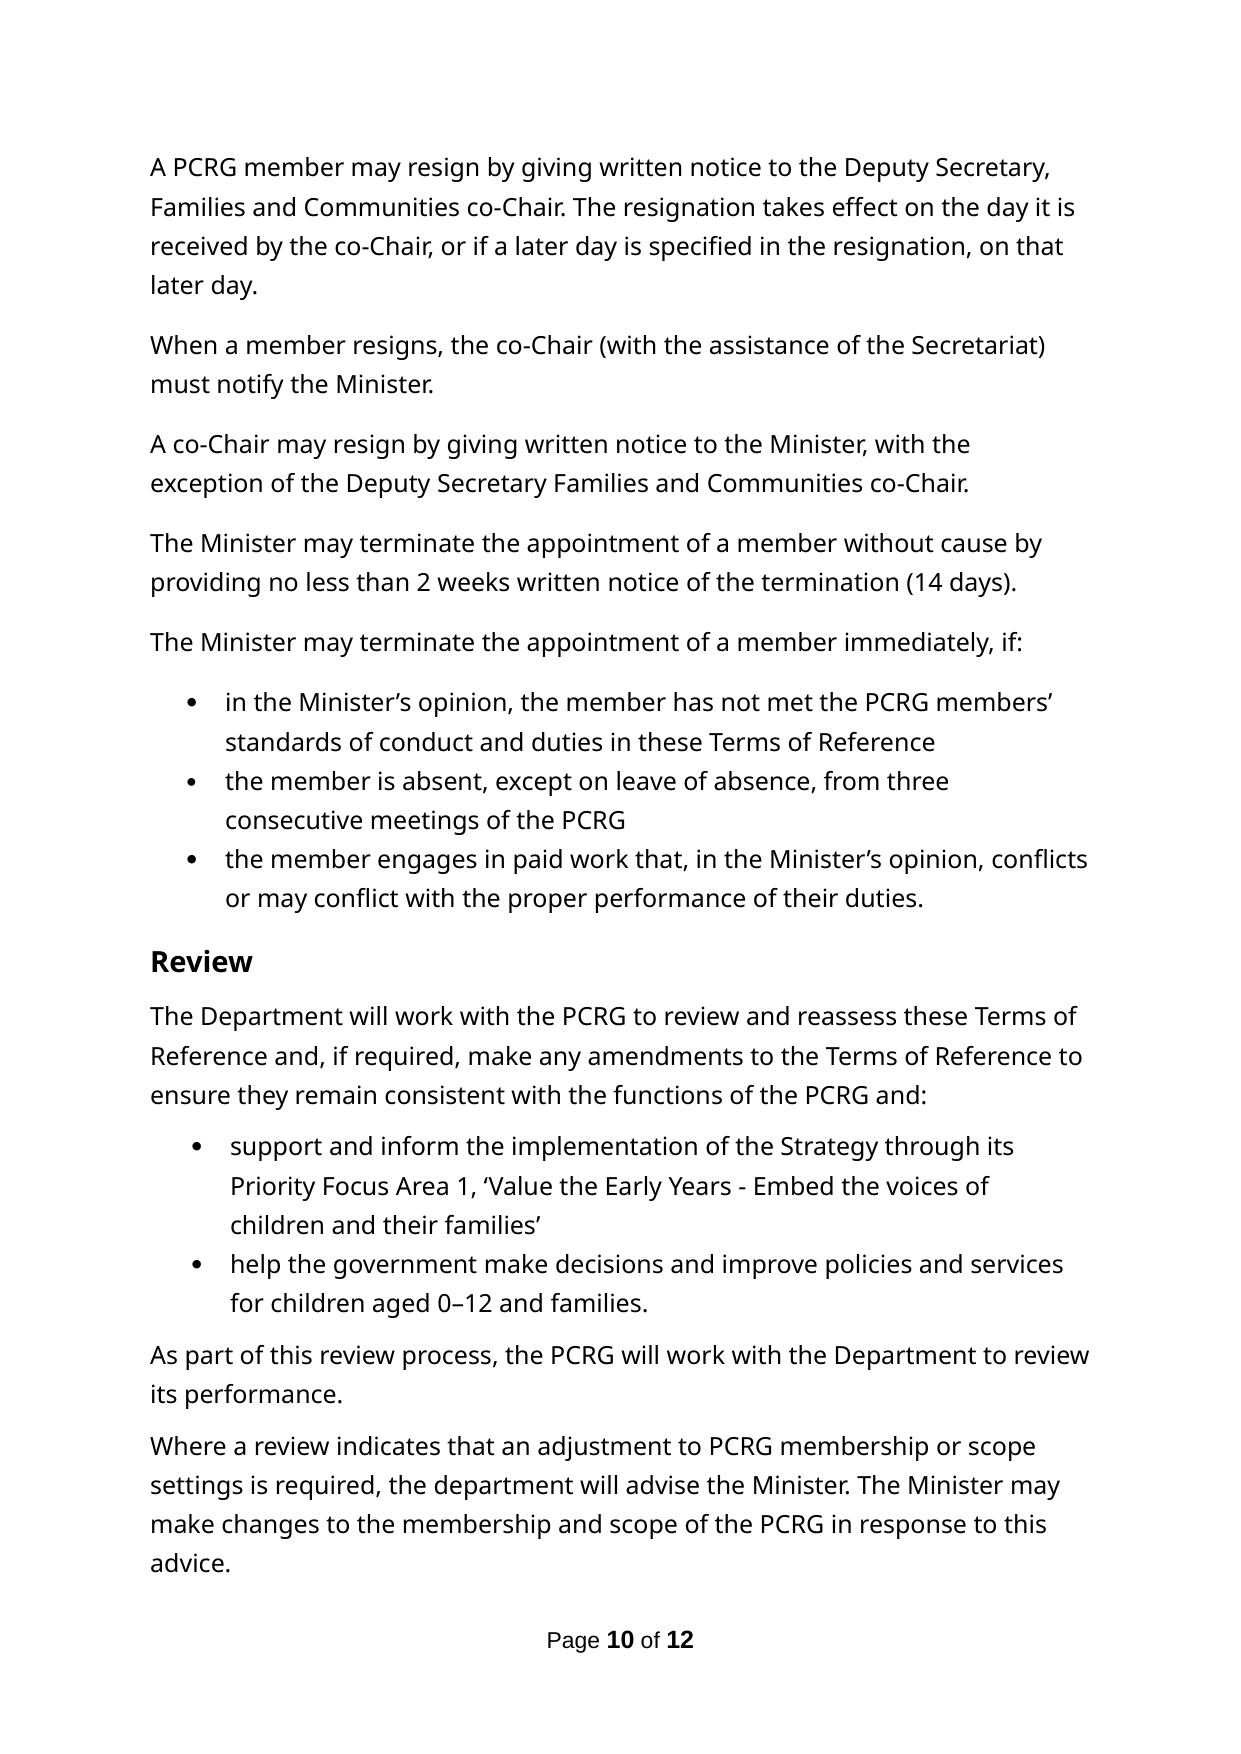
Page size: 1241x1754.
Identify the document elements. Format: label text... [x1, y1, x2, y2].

text As part of this review process, the PCRG will work with the Department to review its performance. [150, 1337, 1090, 1411]
list the member is absent, except on leave of absence, from three consecutive meetings of the PCRG [187, 763, 1090, 837]
text A co-Chair may resign by giving written notice to the Minister, with the exception of the Deputy Secretary Families and Communities co-Chair. [150, 427, 1090, 500]
text The Minister may terminate the appointment of a member immediately, if: [150, 625, 1090, 659]
list the member engages in paid work that, in the Minister’s opinion, conflicts or may conflict with the proper performance of their duties. [187, 842, 1090, 915]
list in the Minister’s opinion, the member has not met the PCRG members’ standards of conduct and duties in these Terms of Reference [187, 685, 1090, 758]
list support and inform the implementation of the Strategy through its Priority Focus Area 1, ‘Value the Early Years - Embed the voices of children and their families’ [192, 1129, 1090, 1241]
list help the government make decisions and improve policies and services for children aged 0–12 and families. [192, 1246, 1090, 1320]
text Where a review indicates that an adjustment to PCRG membership or scope settings is required, the department will advise the Minister. The Minister may make changes to the membership and scope of the PCRG in response to this advice. [150, 1428, 1090, 1580]
subtitle Review [150, 941, 1090, 981]
text The Department will work with the PCRG to review and reassess these Terms of Reference and, if required, make any amendments to the Terms of Reference to ensure they remain consistent with the functions of the PCRG and: [150, 999, 1090, 1111]
text The Minister may terminate the appointment of a member without cause by providing no less than 2 weeks written notice of the termination (14 days). [150, 526, 1090, 599]
text A PCRG member may resign by giving written notice to the Deputy Secretary, Families and Communities co-Chair. The resignation takes effect on the day it is received by the co-Chair, or if a later day is specified in the resignation, on that later day. [150, 150, 1090, 302]
text When a member resigns, the co-Chair (with the assistance of the Secretariat) must notify the Minister. [150, 327, 1090, 401]
